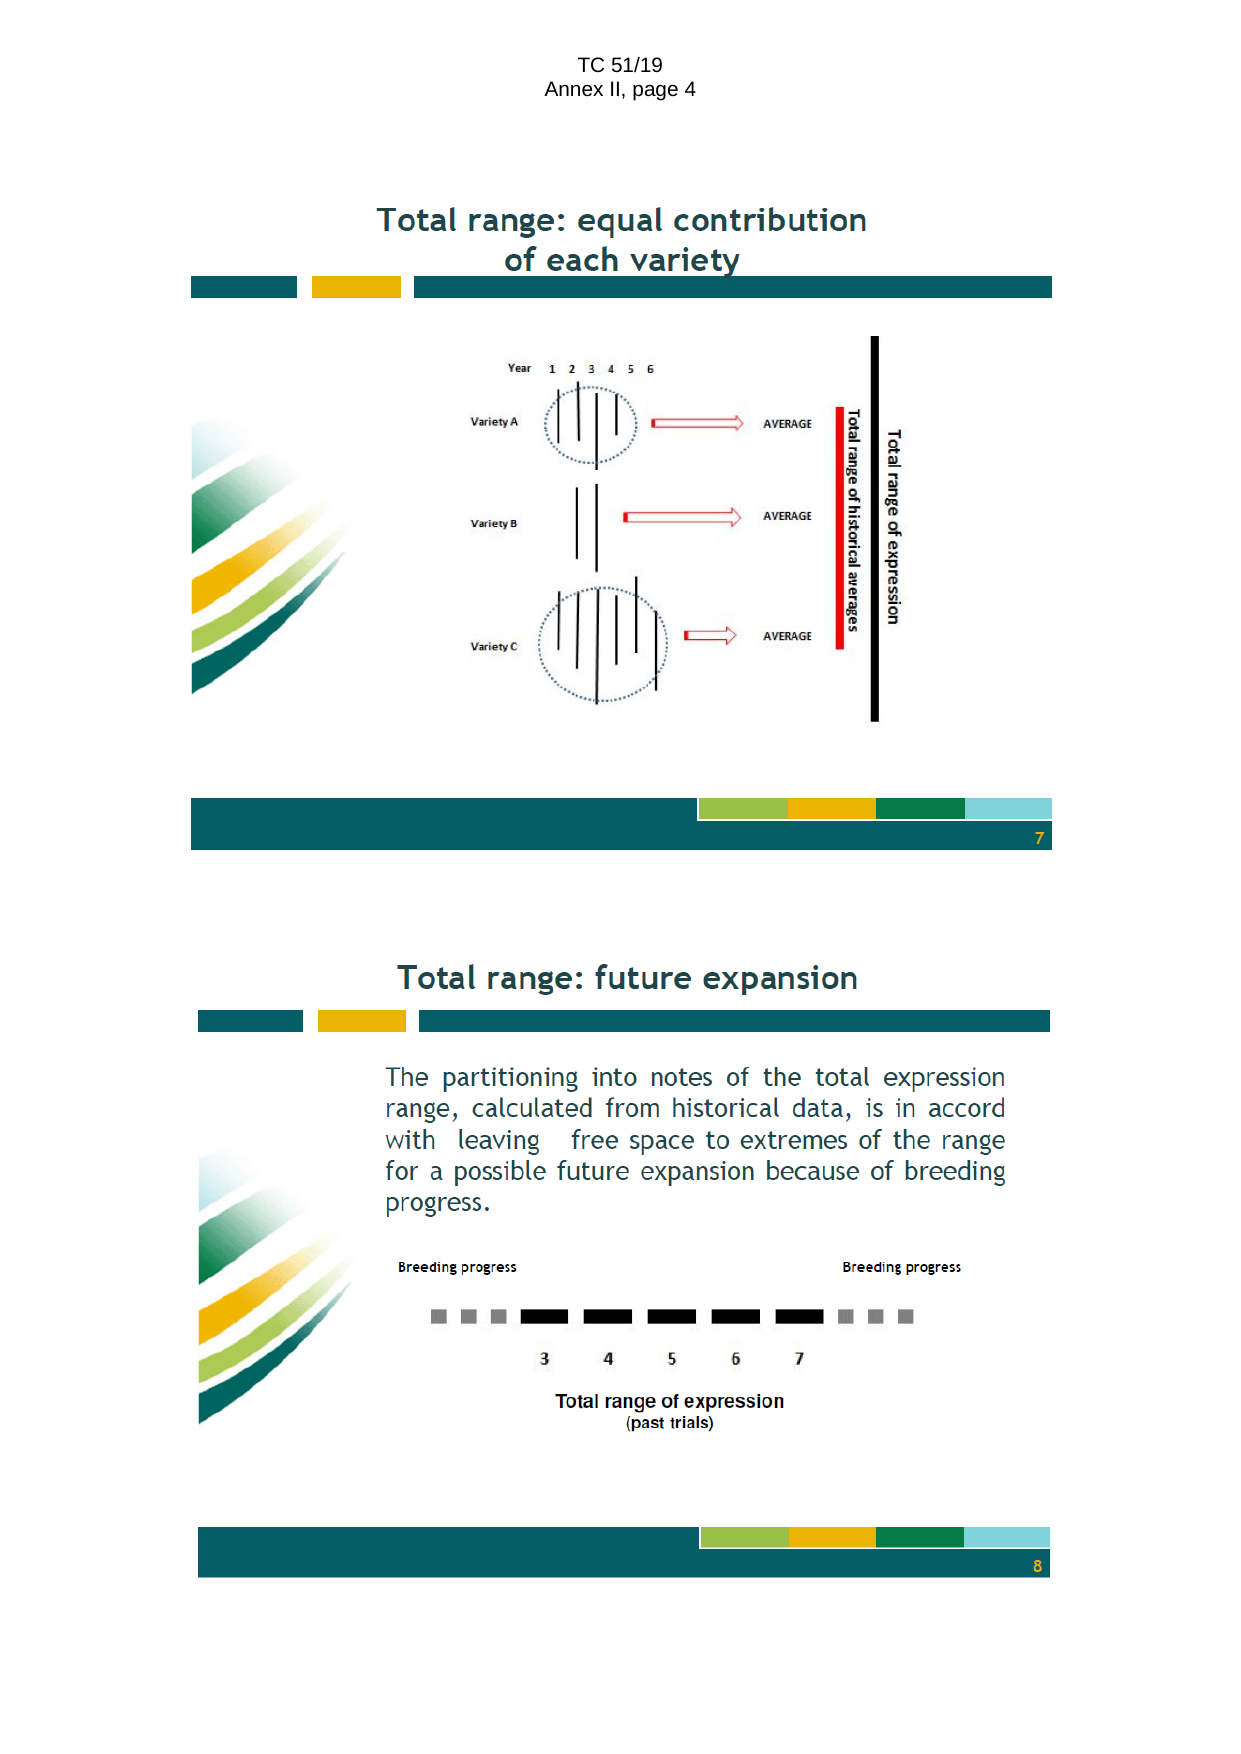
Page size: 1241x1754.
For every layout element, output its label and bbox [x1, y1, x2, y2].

picture [177, 918, 1063, 1592]
picture [177, 172, 1063, 871]
